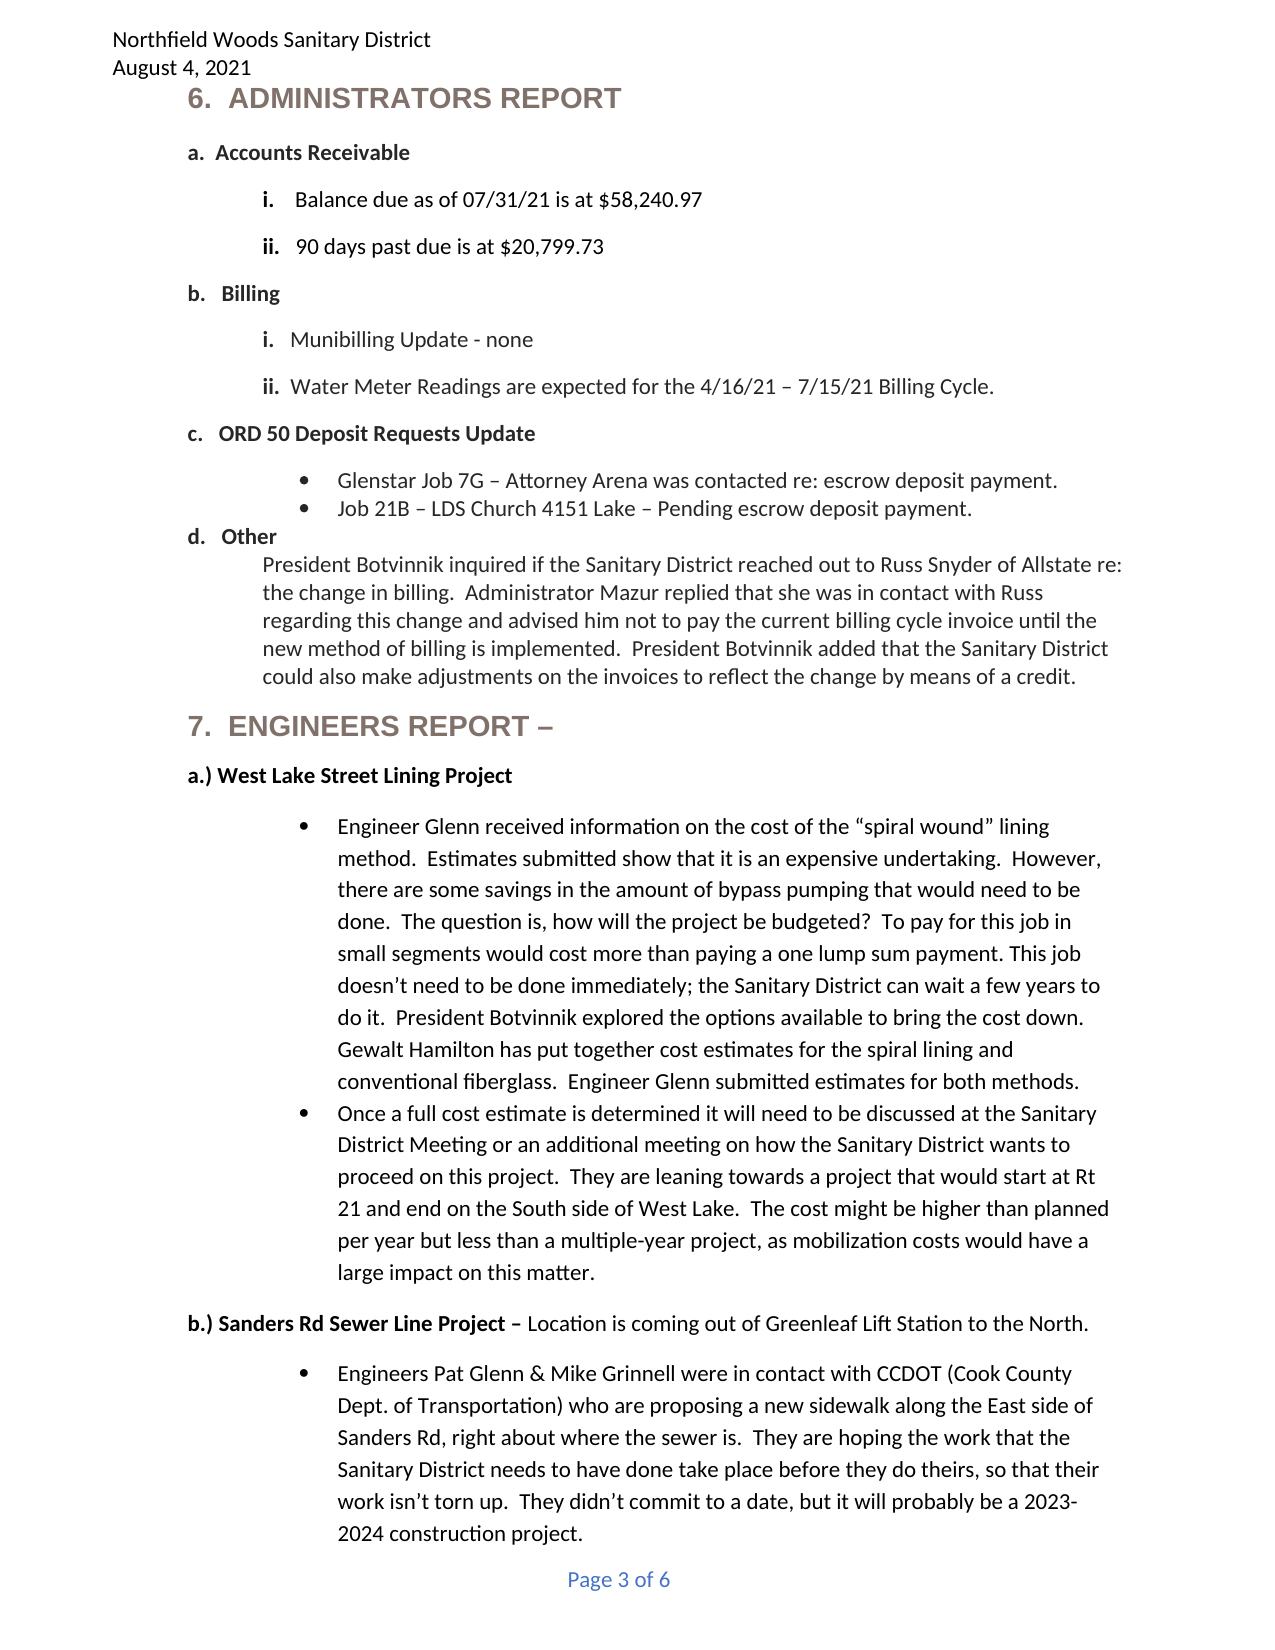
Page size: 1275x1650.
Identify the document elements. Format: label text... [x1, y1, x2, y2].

text 6. ADMINISTRATORS REPORT [112, 82, 1125, 115]
text i. Munibilling Update - none [112, 326, 1125, 354]
list Engineer Glenn received information on the cost of the “spiral wound” lining method. Estimates submitted show that it is an expensive undertaking. However, there are some savings in the amount of bypass pumping that would need to be done. The question is, how will the project be budgeted? To pay for this job in small segments would cost more than paying a one lump sum payment. This job doesn’t need to be done immediately; the Sanitary District can wait a few years to do it. President Botvinnik explored the options available to bring the cost down. Gewalt Hamilton has put together cost estimates for the spiral lining and conventional fiberglass. Engineer Glenn submitted estimates for both methods. [300, 812, 1125, 1095]
text c. ORD 50 Deposit Requests Update [112, 419, 1125, 447]
list Job 21B – LDS Church 4151 Lake – Pending escrow deposit payment. [300, 494, 1125, 522]
text a. Accounts Receivable [112, 138, 1125, 167]
text 7. ENGINEERS REPORT – [112, 709, 1125, 742]
list Once a full cost estimate is determined it will need to be discussed at the Sanitary District Meeting or an additional meeting on how the Sanitary District wants to proceed on this project. They are leaning towards a project that would start at Rt 21 and end on the South side of West Lake. The cost might be higher than planned per year but less than a multiple-year project, as mobilization costs would have a large impact on this matter. [300, 1099, 1125, 1286]
text b. Billing [112, 279, 1125, 307]
text ii. 90 days past due is at $20,799.73 [112, 232, 1125, 260]
list Engineers Pat Glenn & Mike Grinnell were in contact with CCDOT (Cook County Dept. of Transportation) who are proposing a new sidewalk along the East side of Sanders Rd, right about where the sewer is. They are hoping the work that the Sanitary District needs to have done take place before they do theirs, so that their work isn’t torn up. They didn’t commit to a date, but it will probably be a 2023-2024 construction project. [300, 1359, 1125, 1547]
list d. Other [187, 522, 1125, 550]
text ii. Water Meter Readings are expected for the 4/16/21 – 7/15/21 Billing Cycle. [112, 372, 1125, 400]
list Glenstar Job 7G – Attorney Arena was contacted re: escrow deposit payment. [300, 466, 1125, 494]
text i. Balance due as of 07/31/21 is at $58,240.97 [112, 185, 1125, 213]
text b.) Sanders Rd Sewer Line Project – Location is coming out of Greenleaf Lift Station to the North. [112, 1309, 1125, 1337]
list President Botvinnik inquired if the Sanitary District reached out to Russ Snyder of Allstate re: the change in billing. Administrator Mazur replied that she was in contact with Russ regarding this change and advised him not to pay the current billing cycle invoice until the new method of billing is implemented. President Botvinnik added that the Sanitary District could also make adjustments on the invoices to reflect the change by means of a credit. [187, 550, 1125, 690]
text a.) West Lake Street Lining Project [112, 761, 1125, 789]
